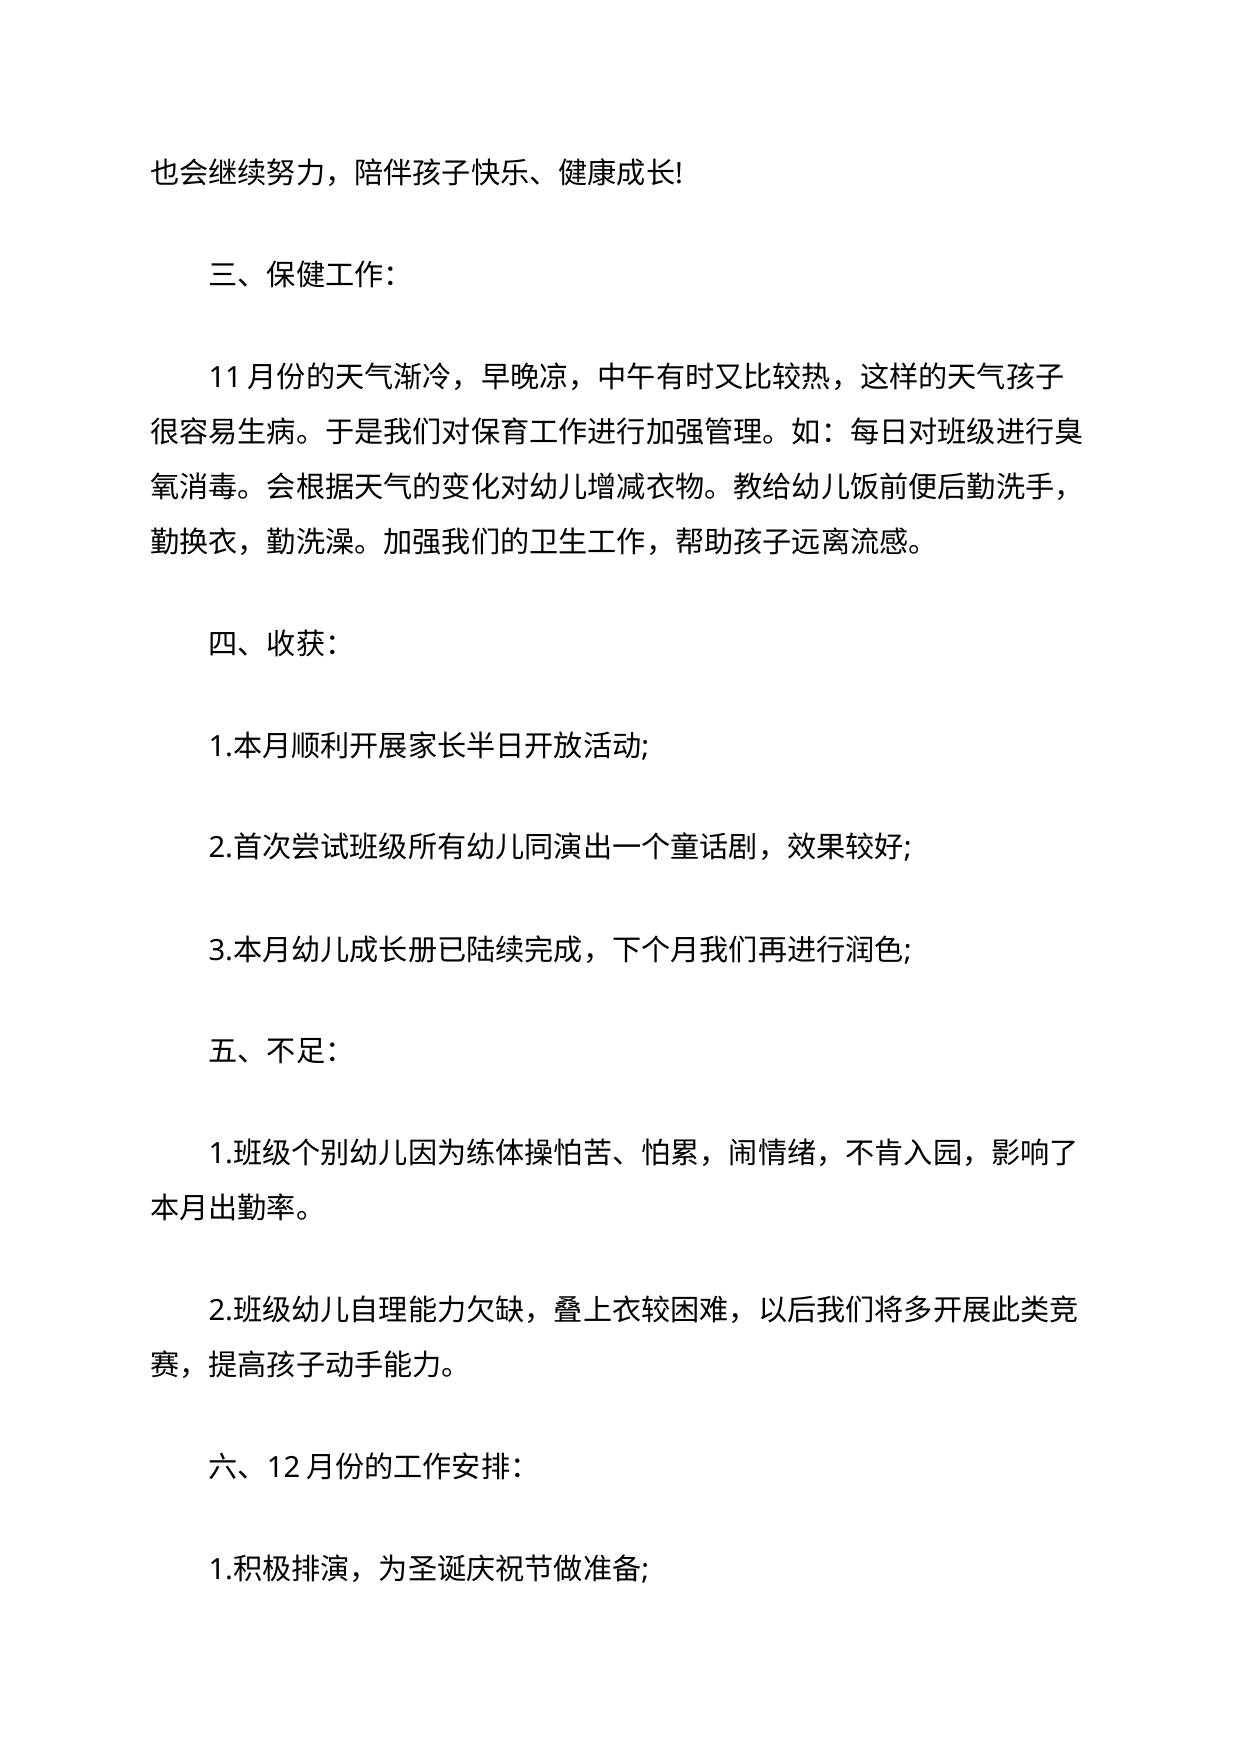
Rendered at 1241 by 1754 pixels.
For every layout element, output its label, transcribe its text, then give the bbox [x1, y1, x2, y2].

text 四、收获： [150, 620, 1090, 663]
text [150, 150, 1090, 192]
text 1.积极排演，为圣诞庆祝节做准备; [150, 1545, 1090, 1588]
text 1.班级个别幼儿因为练体操怕苦、怕累，闹情绪，不肯入园，影响了本月出勤率。 [150, 1130, 1090, 1227]
text 六、12月份的工作安排： [150, 1443, 1090, 1486]
text 三、保健工作： [150, 252, 1090, 294]
text 五、不足： [150, 1028, 1090, 1070]
text 2.班级幼儿自理能力欠缺，叠上衣较困难，以后我们将多开展此类竞赛，提高孩子动手能力。 [150, 1287, 1090, 1384]
text 2.首次尝试班级所有幼儿同演出一个童话剧，效果较好; [150, 824, 1090, 866]
text 3.本月幼儿成长册已陆续完成，下个月我们再进行润色; [150, 926, 1090, 968]
text 1.本月顺利开展家长半日开放活动; [150, 722, 1090, 764]
text 11月份的天气渐冷，早晚凉，中午有时又比较热，这样的天气孩子很容易生病。于是我们对保育工作进行加强管理。如：每日对班级进行臭氧消毒。会根据天气的变化对幼儿增减衣物。教给幼儿饭前便后勤洗手，勤换衣，勤洗澡。加强我们的卫生工作，帮助孩子远离流感。 [150, 354, 1090, 561]
